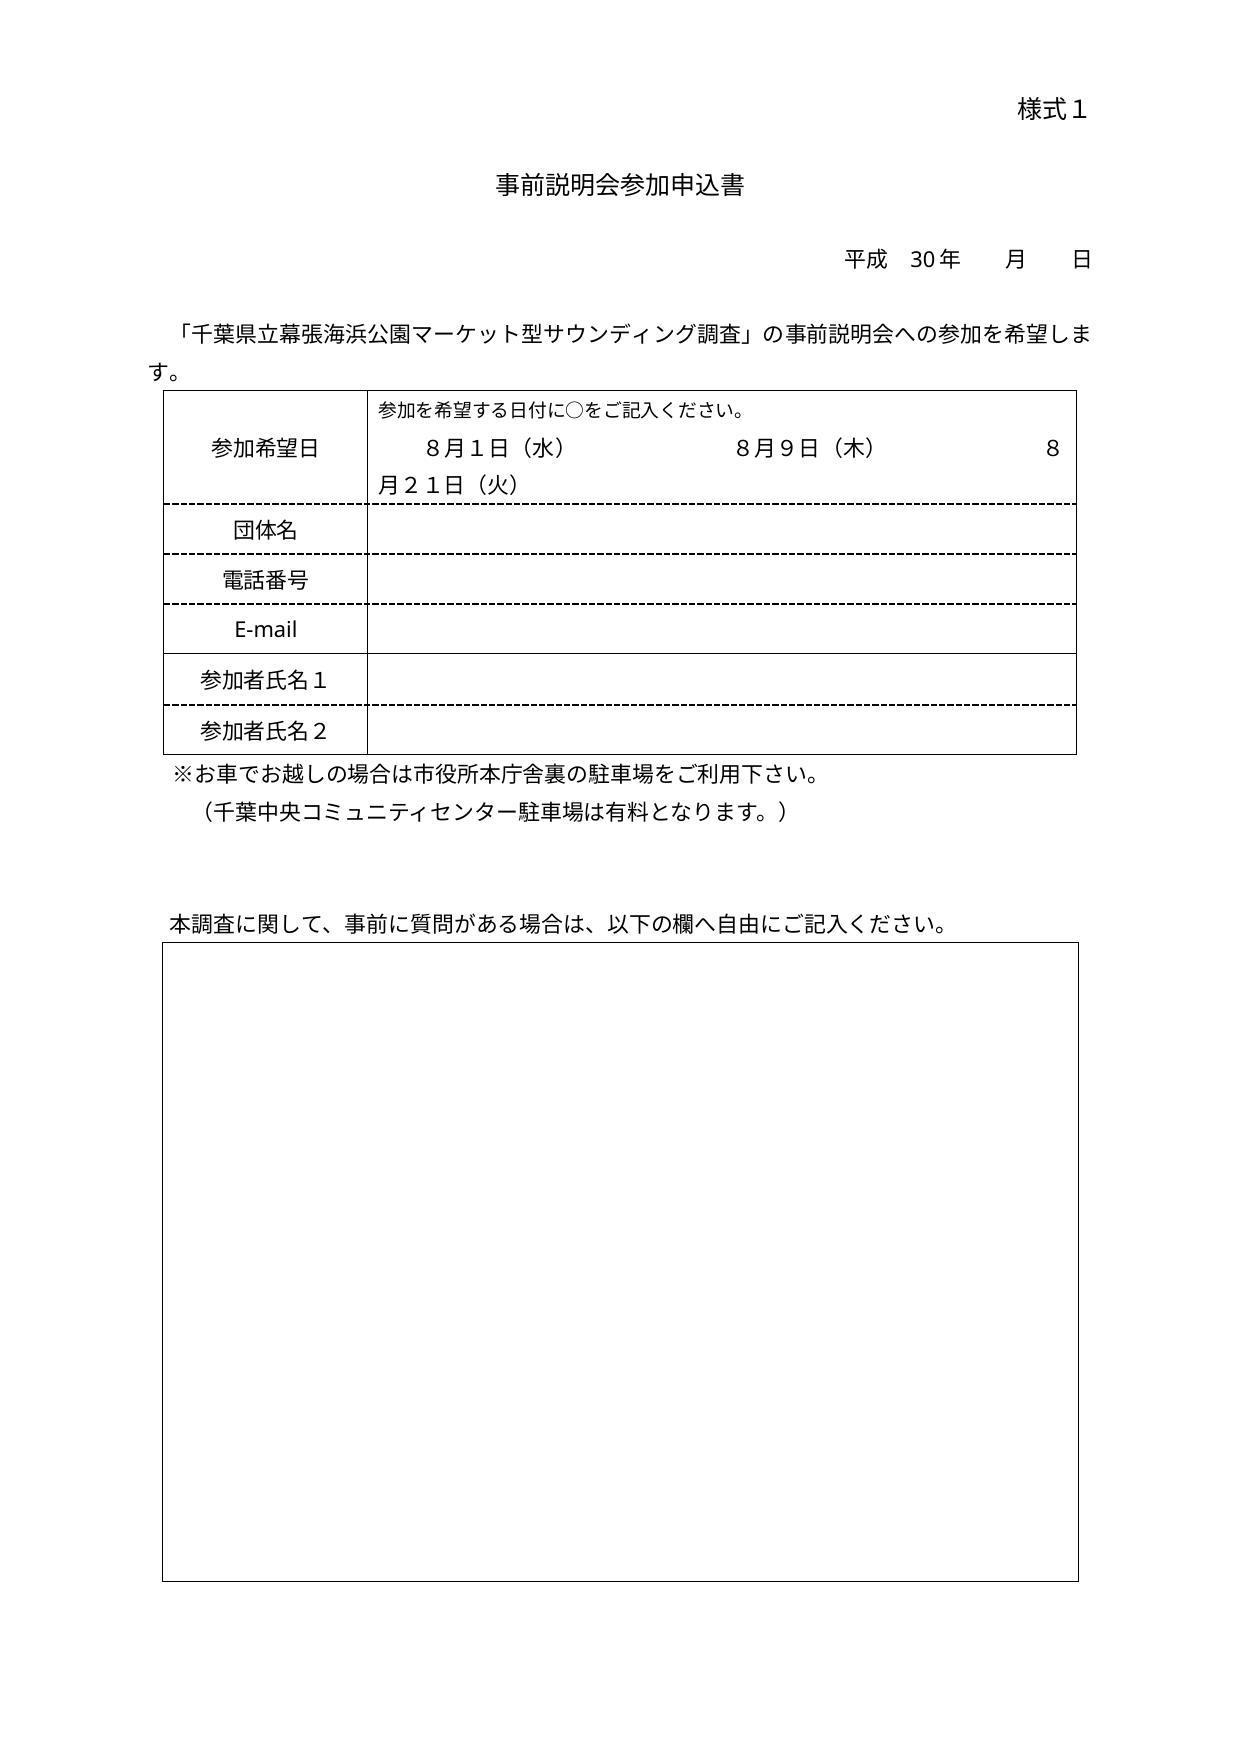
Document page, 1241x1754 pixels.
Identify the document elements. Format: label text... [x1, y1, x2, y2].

table_cell 参加者氏名２ [164, 704, 367, 753]
table_cell [368, 553, 1076, 603]
table_header 参加希望日 [164, 391, 367, 503]
text 「千葉県立幕張海浜公園マーケット型サウンディング調査」の事前説明会への参加を希望します。 [148, 314, 1092, 389]
table_cell 参加者氏名１ [164, 654, 367, 703]
table_cell [368, 503, 1076, 553]
table_header [163, 943, 1078, 1581]
subtitle ※お車でお越しの場合は市役所本庁舎裏の駐車場をご利用下さい。 [148, 754, 1092, 792]
table_cell E-mail [164, 603, 367, 653]
text 平成 30年 月 日 [148, 239, 1092, 277]
subtitle （千葉中央コミュニティセンター駐車場は有料となります。） [148, 792, 1092, 829]
table_header 参加を希望する日付に○をご記入ください。 ８月１日（水） ８月９日（木） ８月２１日（火） [368, 391, 1076, 503]
text 本調査に関して、事前に質問がある場合は、以下の欄へ自由にご記入ください。 [148, 904, 1092, 942]
subtitle 事前説明会参加申込書 [148, 164, 1092, 202]
table_cell 電話番号 [164, 553, 367, 603]
table_cell [368, 654, 1076, 703]
table_cell [368, 704, 1076, 753]
table_cell [368, 603, 1076, 653]
table_cell 団体名 [164, 503, 367, 553]
